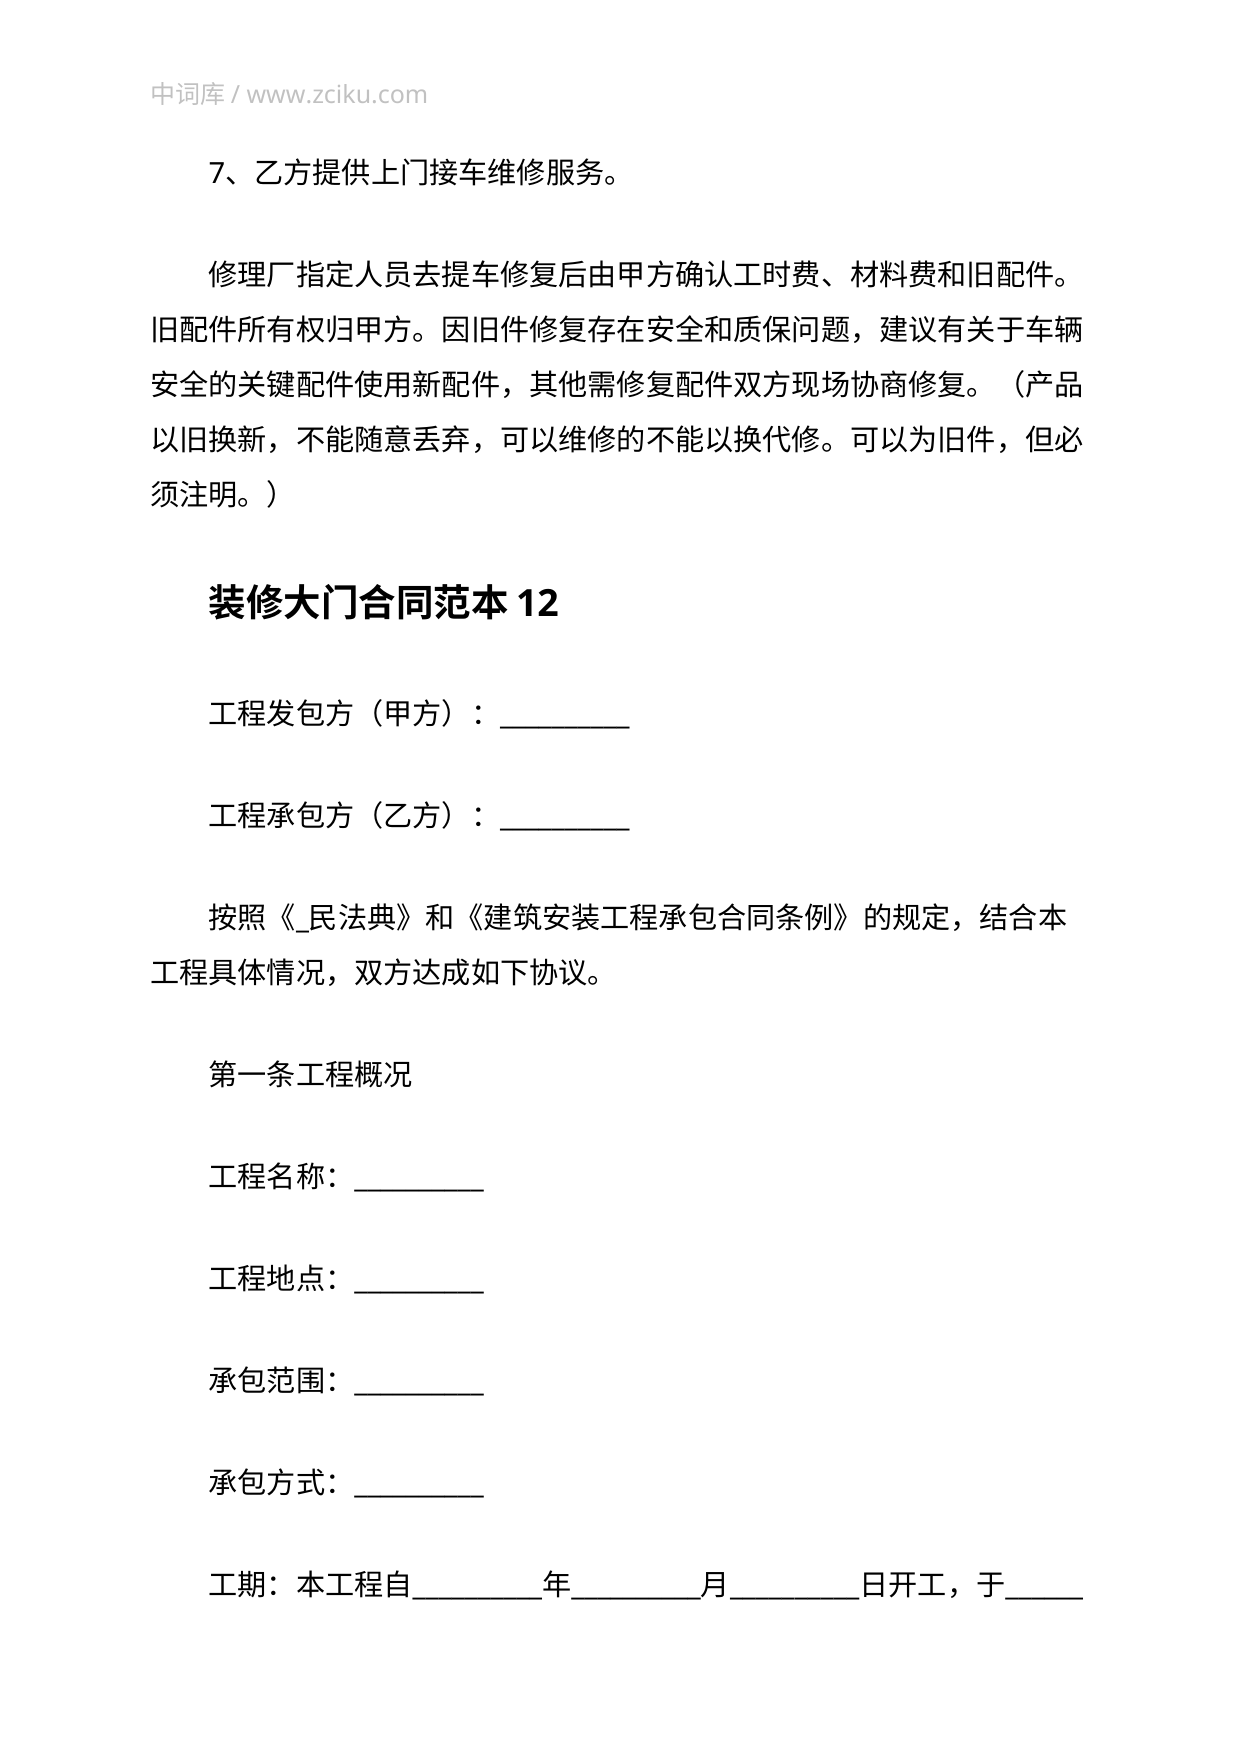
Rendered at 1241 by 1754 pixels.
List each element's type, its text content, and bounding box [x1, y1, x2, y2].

text 修理厂指定人员去提车修复后由甲方确认工时费、材料费和旧配件。旧配件所有权归甲方。因旧件修复存在安全和质保问题，建议有关于车辆安全的关键配件使用新配件，其他需修复配件双方现场协商修复。（产品以旧换新，不能随意丢弃，可以维修的不能以换代修。可以为旧件，但必须注明。） [150, 252, 1090, 514]
text 按照《_民法典》和《建筑安装工程承包合同条例》的规定，结合本工程具体情况，双方达成如下协议。 [150, 895, 1090, 992]
text 工程发包方（甲方）：__________ [150, 691, 1090, 733]
text 工程名称：__________ [150, 1153, 1090, 1196]
text 工程地点：__________ [150, 1255, 1090, 1298]
text 装修大门合同范本12 [150, 573, 1090, 628]
text 承包范围：__________ [150, 1357, 1090, 1400]
text 第一条工程概况 [150, 1052, 1090, 1094]
text 承包方式：__________ [150, 1459, 1090, 1502]
text 7、乙方提供上门接车维修服务。 [150, 150, 1090, 192]
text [150, 1561, 1090, 1604]
text 工程承包方（乙方）：__________ [150, 793, 1090, 835]
